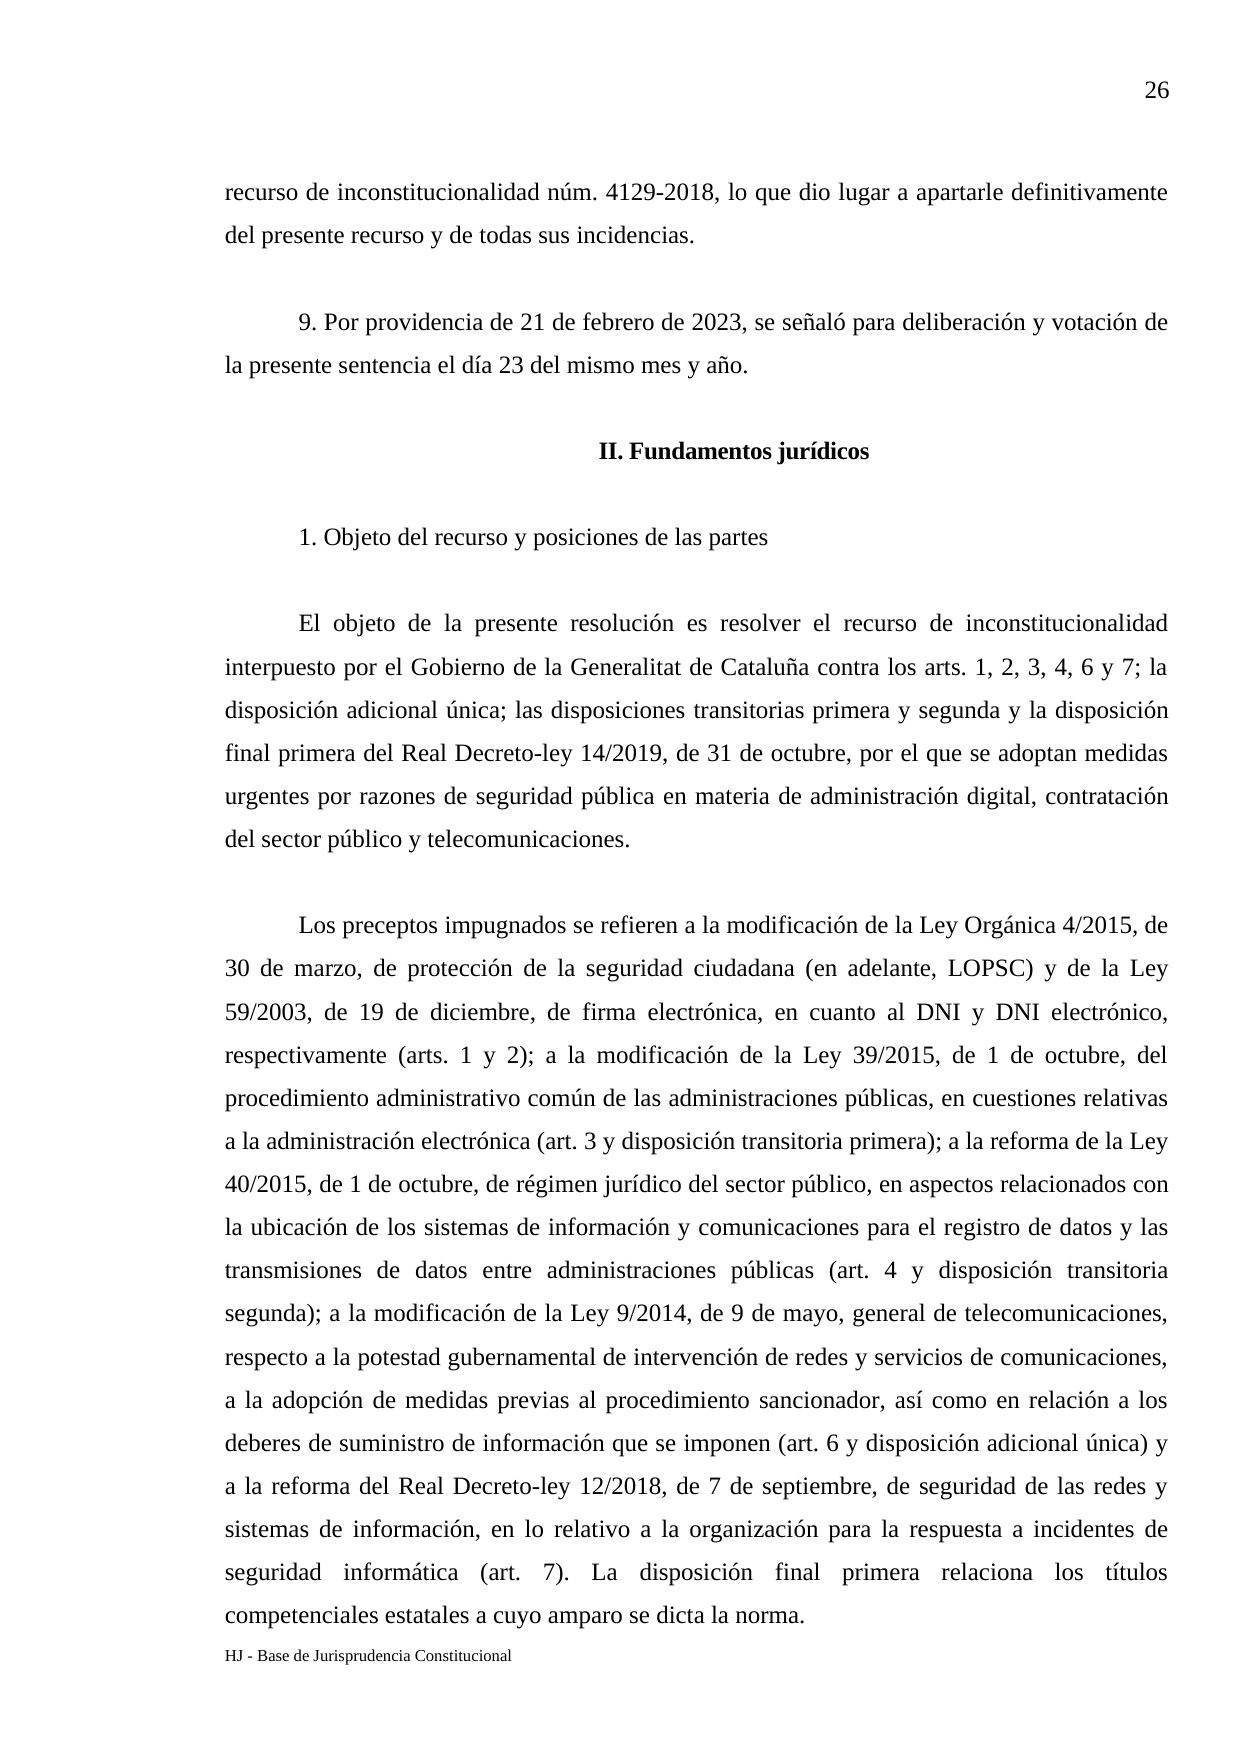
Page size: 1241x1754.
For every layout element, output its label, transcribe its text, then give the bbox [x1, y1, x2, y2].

subtitle II. Fundamentos jurídicos [224, 436, 1169, 465]
text El objeto de la presente resolución es resolver el recurso de inconstitucionalidad interpuesto por el Gobierno de la Generalitat de Cataluña contra los arts. 1, 2, 3, 4, 6 y 7; la disposición adicional única; las disposiciones transitorias primera y segunda y la disposición final primera del Real Decreto-ley 14/2019, de 31 de octubre, por el que se adoptan medidas urgentes por razones de seguridad pública en materia de administración digital, contratación del sector público y telecomunicaciones. [224, 608, 1169, 853]
text 1. Objeto del recurso y posiciones de las partes [224, 522, 1169, 551]
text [224, 177, 1169, 249]
text Los preceptos impugnados se refieren a la modificación de la Ley Orgánica 4/2015, de 30 de marzo, de protección de la seguridad ciudadana (en adelante, LOPSC) y de la Ley 59/2003, de 19 de diciembre, de firma electrónica, en cuanto al DNI y DNI electrónico, respectivamente (arts. 1 y 2); a la modificación de la Ley 39/2015, de 1 de octubre, del procedimiento administrativo común de las administraciones públicas, en cuestiones relativas a la administración electrónica (art. 3 y disposición transitoria primera); a la reforma de la Ley 40/2015, de 1 de octubre, de régimen jurídico del sector público, en aspectos relacionados con la ubicación de los sistemas de información y comunicaciones para el registro de datos y las transmisiones de datos entre administraciones públicas (art. 4 y disposición transitoria segunda); a la modificación de la Ley 9/2014, de 9 de mayo, general de telecomunicaciones, respecto a la potestad gubernamental de intervención de redes y servicios de comunicaciones, a la adopción de medidas previas al procedimiento sancionador, así como en relación a los deberes de suministro de información que se imponen (art. 6 y disposición adicional única) y a la reforma del Real Decreto-ley 12/2018, de 7 de septiembre, de seguridad de las redes y sistemas de información, en lo relativo a la organización para la respuesta a incidentes de seguridad informática (art. 7). La disposición final primera relaciona los títulos competenciales estatales a cuyo amparo se dicta la norma. [224, 910, 1169, 1629]
text 9. Por providencia de 21 de febrero de 2023, se señaló para deliberación y votación de la presente sentencia el día 23 del mismo mes y año. [224, 307, 1169, 378]
